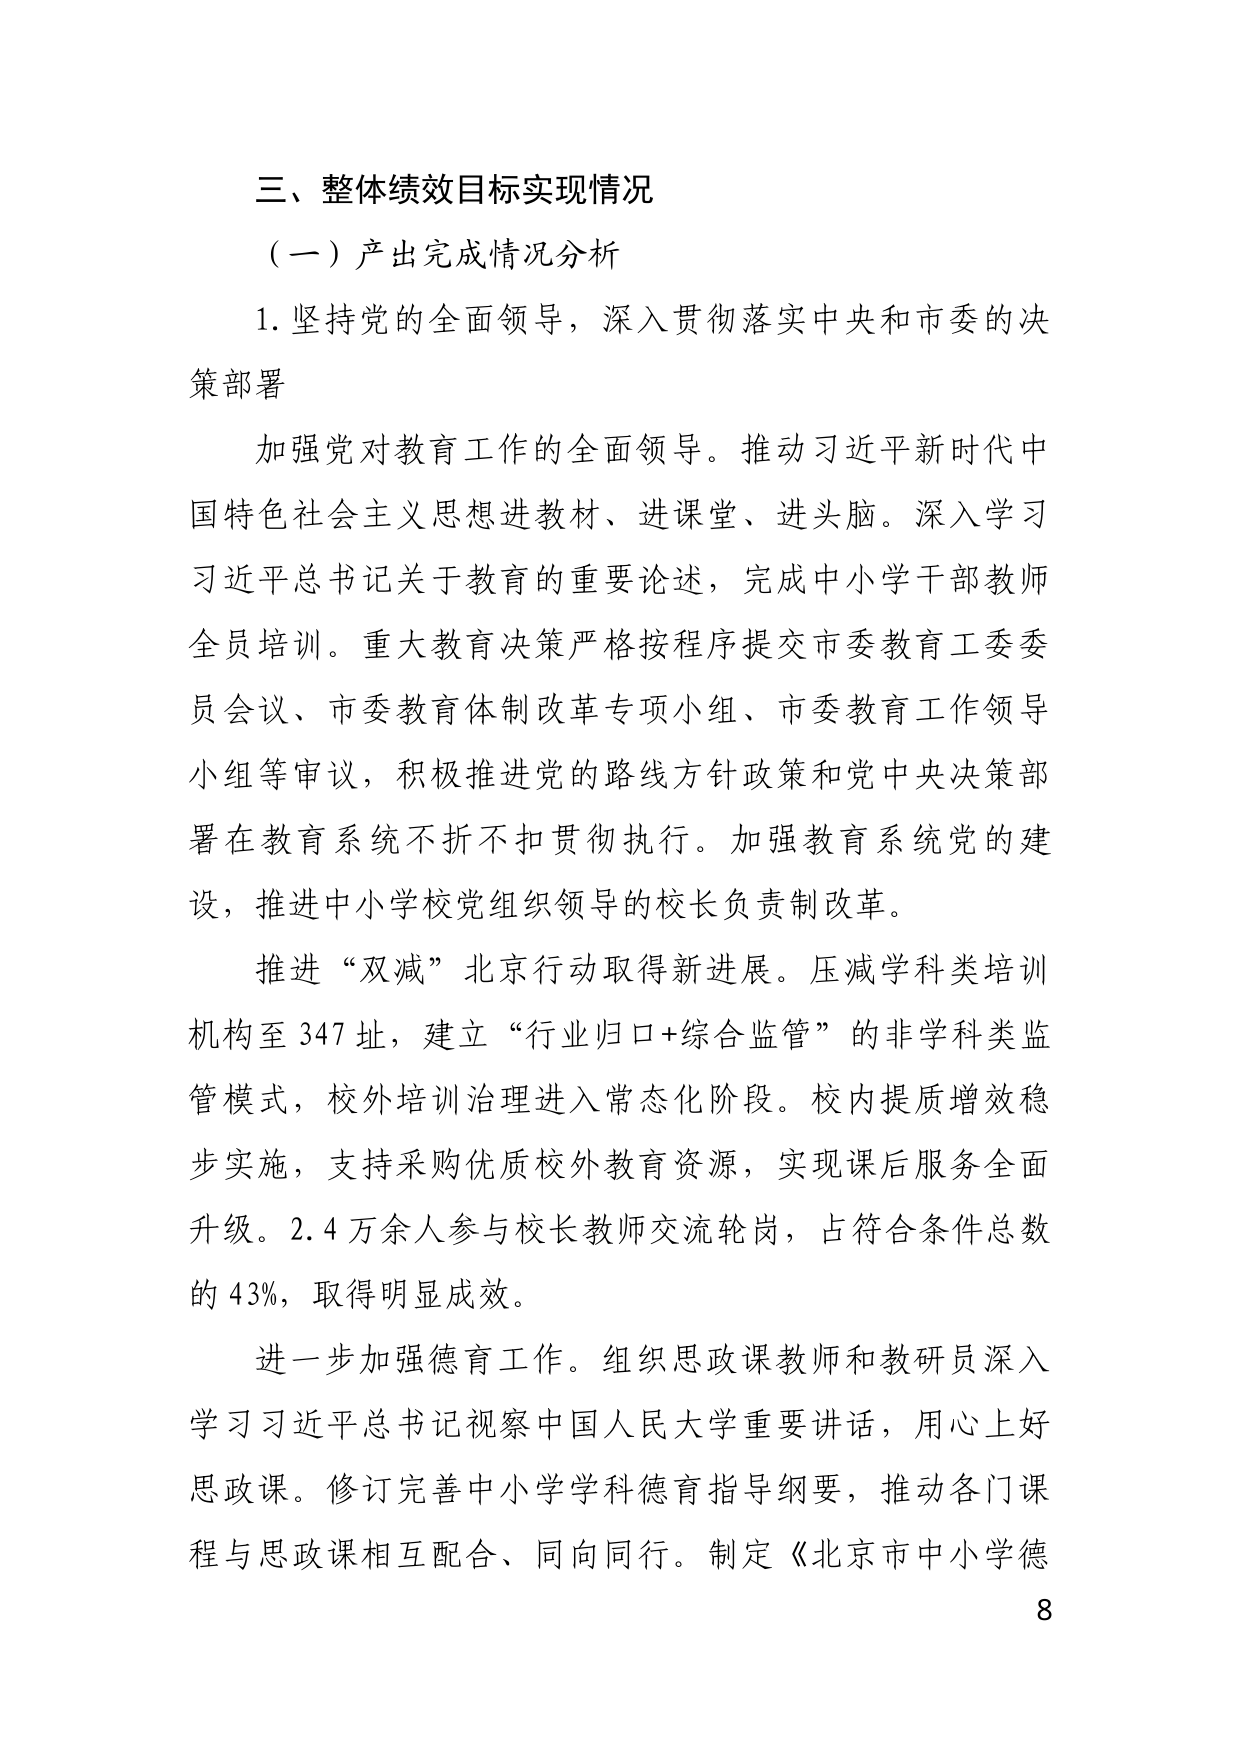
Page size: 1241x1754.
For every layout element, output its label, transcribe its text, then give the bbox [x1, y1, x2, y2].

text 三、整体绩效目标实现情况 [187, 155, 1053, 220]
text 加强党对教育工作的全面领导。推动习近平新时代中国特色社会主义思想进教材、进课堂、进头脑。深入学习习近平总书记关于教育的重要论述，完成中小学干部教师全员培训。重大教育决策严格按程序提交市委教育工委委员会议、市委教育体制改革专项小组、市委教育工作领导小组等审议，积极推进党的路线方针政策和党中央决策部署在教育系统不折不扣贯彻执行。加强教育系统党的建设，推进中小学校党组织领导的校长负责制改革。 [187, 415, 1053, 935]
text （一）产出完成情况分析 [187, 220, 1053, 285]
text 1.坚持党的全面领导，深入贯彻落实中央和市委的决策部署 [187, 285, 1053, 415]
text 推进“双减”北京行动取得新进展。压减学科类培训机构至347址，建立“行业归口+综合监管”的非学科类监管模式，校外培训治理进入常态化阶段。校内提质增效稳步实施，支持采购优质校外教育资源，实现课后服务全面升级。2.4万余人参与校长教师交流轮岗，占符合条件总数的43%，取得明显成效。 [187, 935, 1053, 1325]
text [187, 1325, 1053, 1585]
